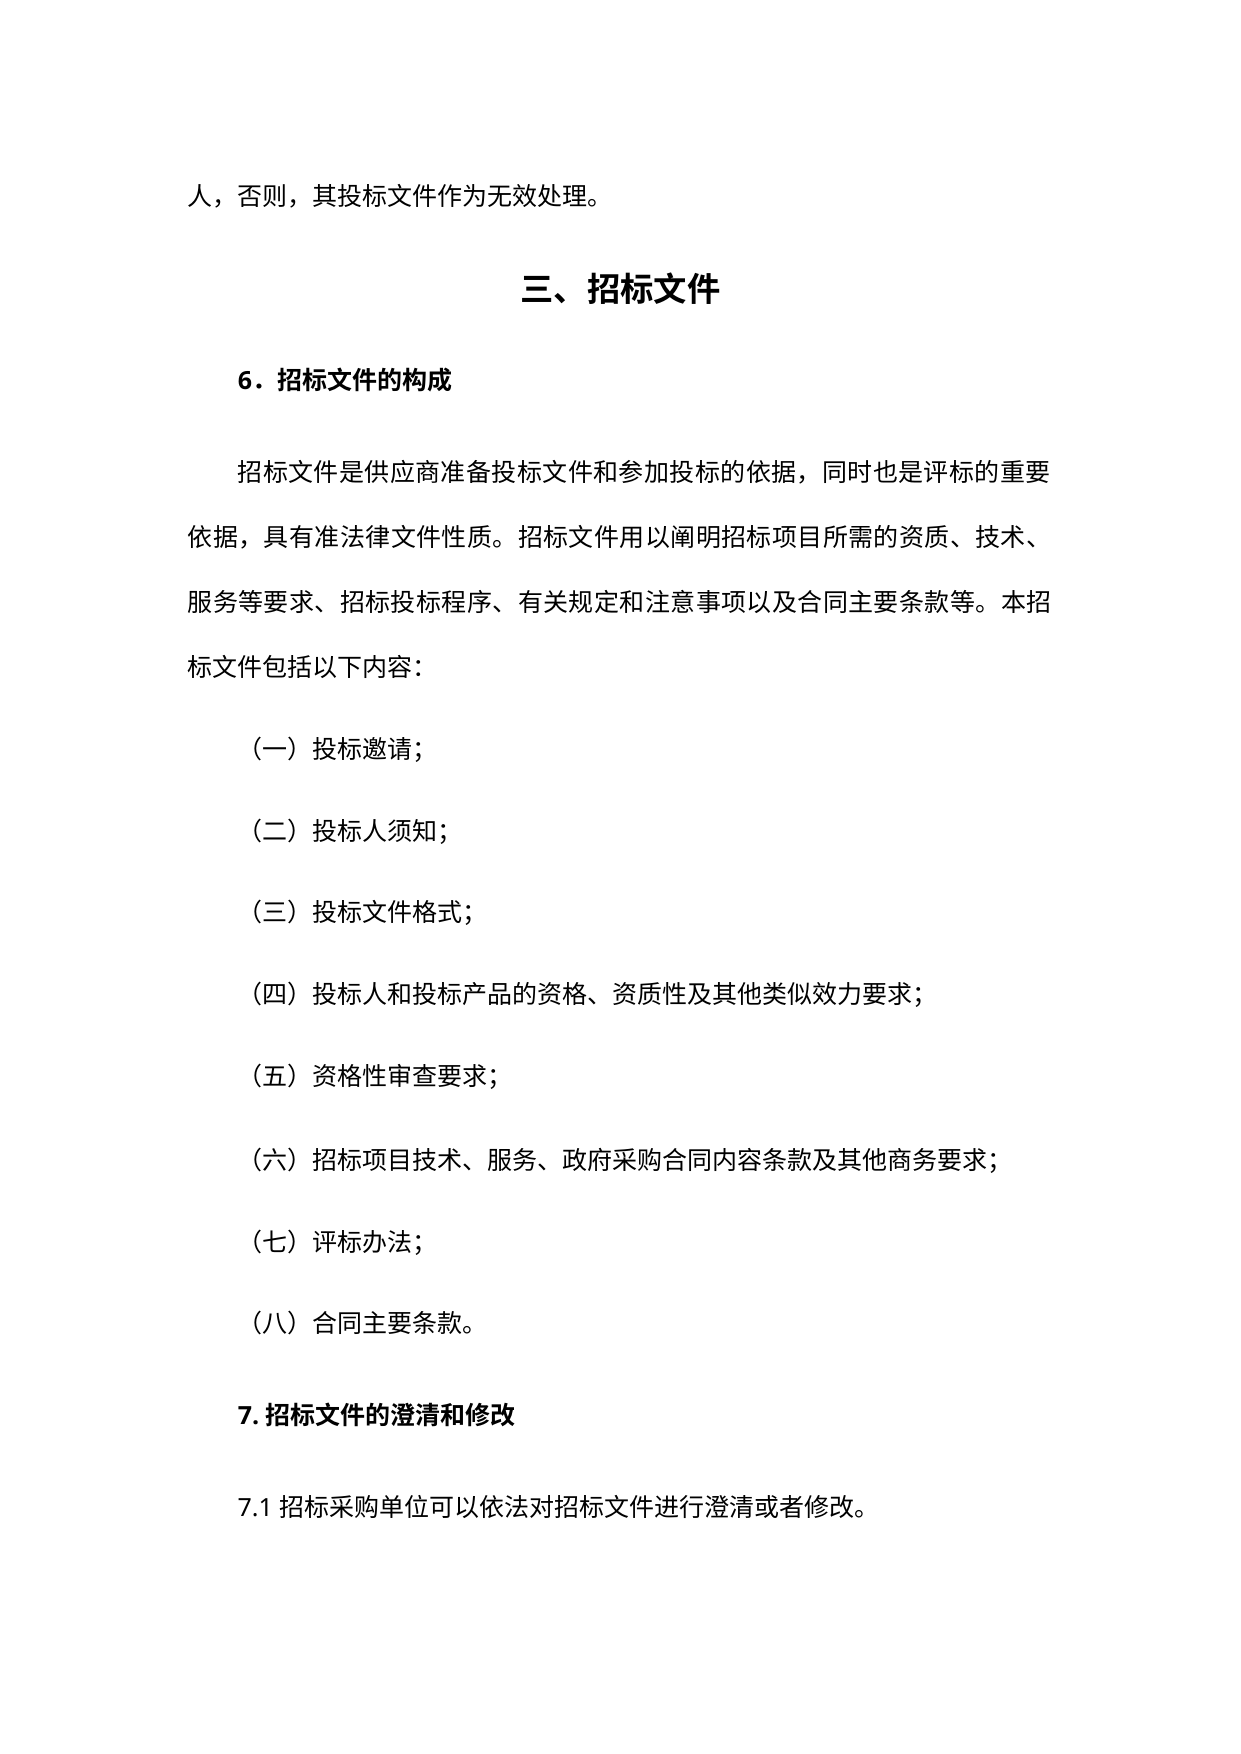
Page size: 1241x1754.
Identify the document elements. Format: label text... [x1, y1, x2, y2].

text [188, 162, 1053, 227]
text （八）合同主要条款。 [187, 1289, 1053, 1354]
subtitle 6．招标文件的构成 [187, 346, 1053, 411]
subtitle 7. 招标文件的澄清和修改 [187, 1381, 1053, 1446]
text （四）投标人和投标产品的资格、资质性及其他类似效力要求； [187, 960, 1053, 1025]
text （二）投标人须知； [187, 797, 1053, 862]
text （七）评标办法； [187, 1208, 1053, 1273]
text 7.1 招标采购单位可以依法对招标文件进行澄清或者修改。 [187, 1473, 1053, 1538]
text （一）投标邀请； [187, 715, 1053, 780]
text （三）投标文件格式； [187, 878, 1053, 943]
text （六）招标项目技术、服务、政府采购合同内容条款及其他商务要求； [187, 1126, 1053, 1191]
subtitle 三、招标文件 [187, 254, 1053, 319]
text （五）资格性审查要求； [187, 1042, 1053, 1107]
text 招标文件是供应商准备投标文件和参加投标的依据，同时也是评标的重要依据，具有准法律文件性质。招标文件用以阐明招标项目所需的资质、技术、服务等要求、招标投标程序、有关规定和注意事项以及合同主要条款等。本招标文件包括以下内容： [187, 438, 1053, 698]
